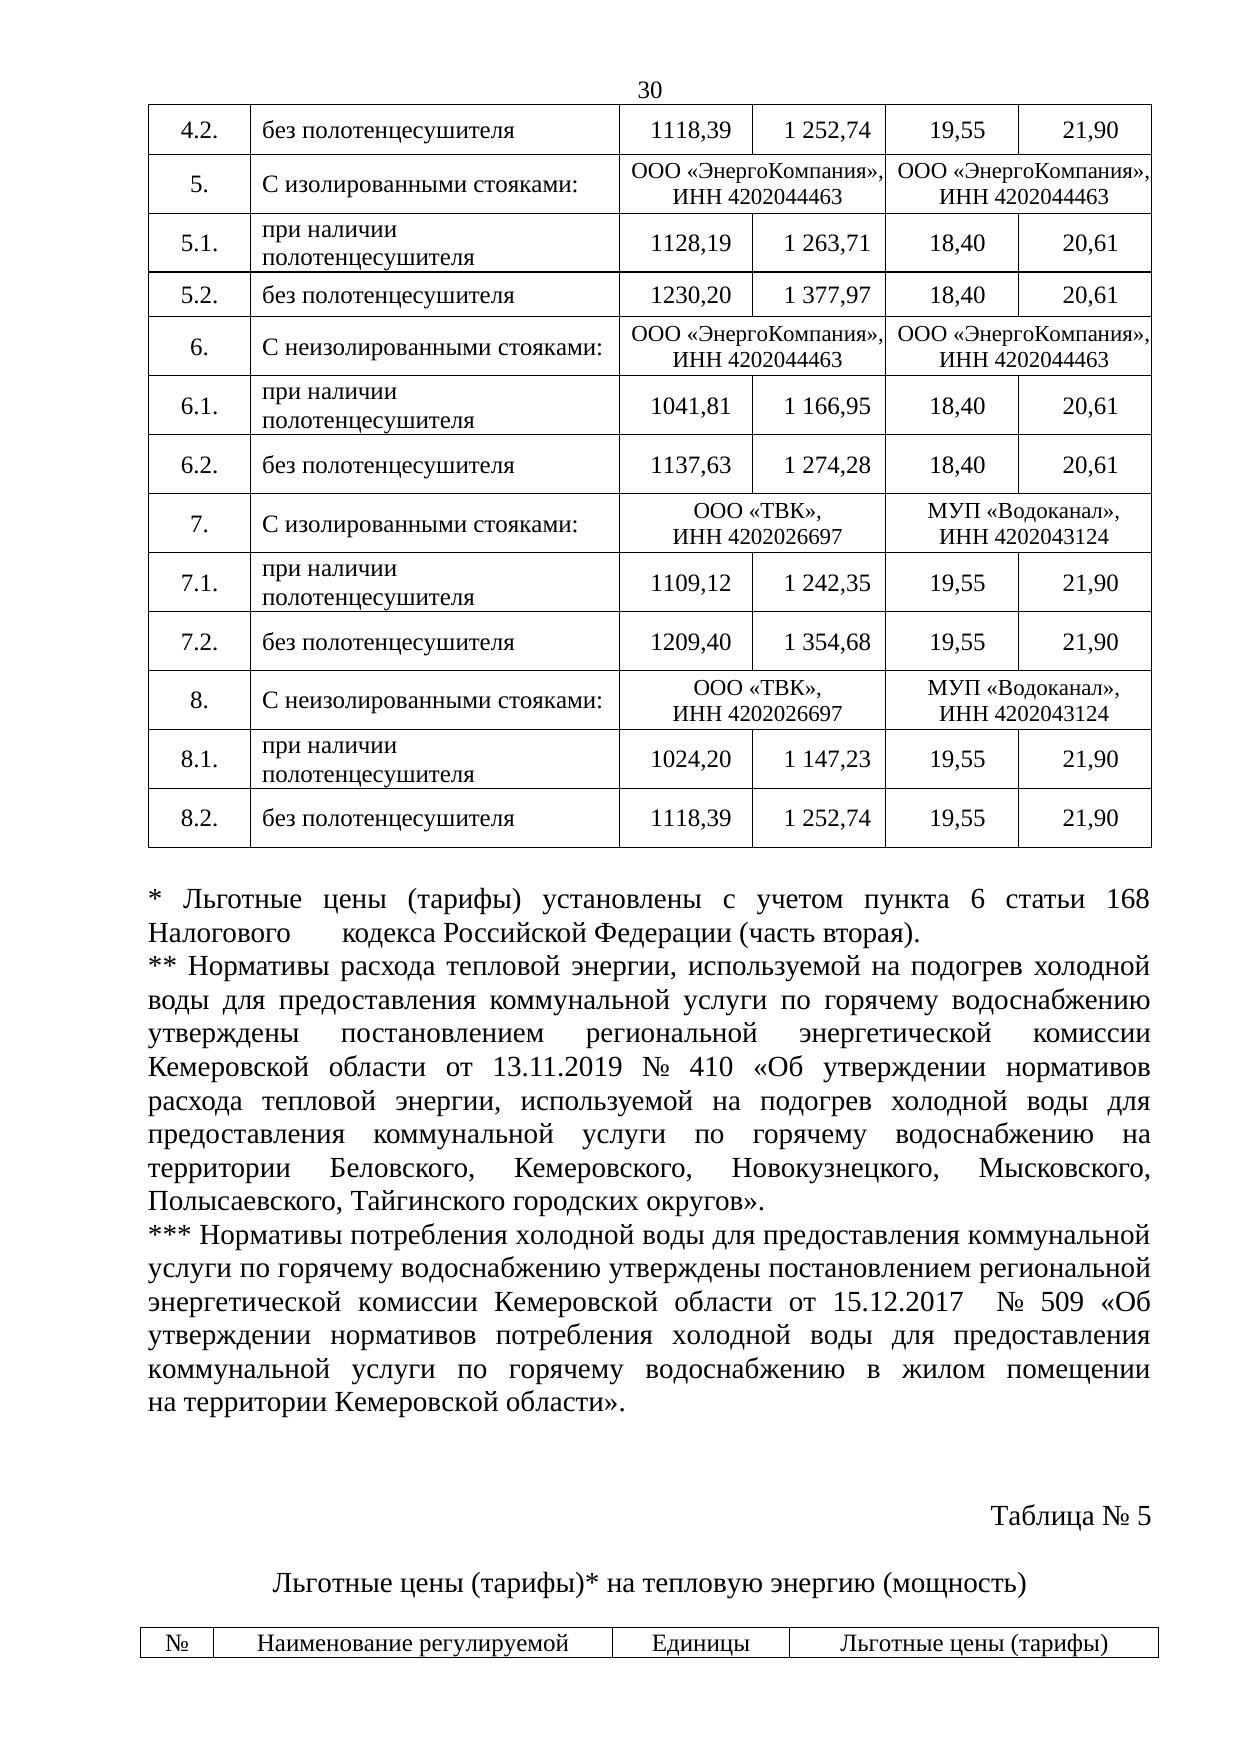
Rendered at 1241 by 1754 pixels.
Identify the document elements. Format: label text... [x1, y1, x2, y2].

table_cell ООО «ЭнергоКомпания», ИНН 4202044463 [886, 155, 1151, 212]
table_cell С изолированными стояками: [251, 494, 619, 552]
table_cell ООО «ЭнергоКомпания», ИНН 4202044463 [620, 155, 885, 212]
table_cell 8.1. [149, 730, 250, 788]
table_cell без полотенцесушителя [251, 789, 619, 847]
table_cell при наличии полотенцесушителя [251, 214, 619, 271]
table_cell без полотенцесушителя [251, 105, 619, 153]
table_cell при наличии полотенцесушителя [251, 376, 619, 434]
table_cell 1 166,95 [753, 376, 885, 434]
table_cell 19,55 [886, 730, 1018, 788]
table_cell 1128,19 [620, 214, 752, 271]
text Льготные цены (тарифы)* на тепловую энергию (мощность) [148, 1565, 1152, 1598]
table_cell 4.2. [149, 105, 250, 153]
table_cell 18,40 [886, 376, 1018, 434]
table_cell С неизолированными стояками: [251, 317, 619, 375]
table_header № п/п [141, 1628, 213, 1657]
table_header Единицы измерения [613, 1628, 789, 1657]
text Таблица № 5 [148, 1498, 1152, 1531]
table_cell 5. [149, 155, 250, 212]
table_cell 21,90 [1019, 789, 1151, 847]
table_cell 7. [149, 494, 250, 552]
table_cell при наличии полотенцесушителя [251, 730, 619, 788]
table_cell 1 252,74 [753, 789, 885, 847]
table_cell без полотенцесушителя [251, 612, 619, 670]
table_cell 1109,12 [620, 553, 752, 611]
table_cell 5.1. [149, 214, 250, 271]
table_cell 21,90 [1019, 553, 1151, 611]
table_cell 7.2. [149, 612, 250, 670]
table_cell 1230,20 [620, 273, 752, 316]
table_cell 19,55 [886, 612, 1018, 670]
table_cell 1137,63 [620, 435, 752, 493]
table_cell 6. [149, 317, 250, 375]
table_cell 1041,81 [620, 376, 752, 434]
table_cell ООО «ТВК», ИНН 4202026697 [620, 494, 885, 552]
table_cell 18,40 [886, 273, 1018, 316]
table_cell 1 242,35 [753, 553, 885, 611]
table_cell С изолированными стояками: [251, 155, 619, 212]
table_cell 1 377,97 [753, 273, 885, 316]
table_cell 21,90 [1019, 730, 1151, 788]
table_cell без полотенцесушителя [251, 273, 619, 316]
table_cell МУП «Водоканал», ИНН 4202043124 [886, 671, 1151, 729]
table_cell 19,55 [886, 789, 1018, 847]
table_cell ООО «ЭнергоКомпания», ИНН 4202044463 [620, 317, 885, 375]
table_cell без полотенцесушителя [251, 435, 619, 493]
table_cell 1 354,68 [753, 612, 885, 670]
text * Льготные цены (тарифы) установлены с учетом пункта 6 статьи 168 Налогового кодекса Российской Федерации (часть вторая). [148, 881, 1152, 948]
table_cell при наличии полотенцесушителя [251, 553, 619, 611]
table_cell 5.2. [149, 273, 250, 316]
table_cell 6.2. [149, 435, 250, 493]
table_cell 1 274,28 [753, 435, 885, 493]
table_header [214, 1628, 612, 1657]
table_cell 18,40 [886, 214, 1018, 271]
table_cell 20,61 [1019, 376, 1151, 434]
table_cell 8.2. [149, 789, 250, 847]
table_cell 7.1. [149, 553, 250, 611]
table_cell 1 263,71 [753, 214, 885, 271]
table_cell 20,61 [1019, 273, 1151, 316]
table_cell 21,90 [1019, 612, 1151, 670]
text *** Нормативы потребления холодной воды для предоставления коммунальной услуги по горячему водоснабжению утверждены постановлением региональной энергетической комиссии Кемеровской области от 15.12.2017 № 509 «Об утверждении нормативов потребления холодной воды для предоставления коммунальной услуги по горячему водоснабжению в жилом помещении на территории Кемеровской области». [148, 1217, 1152, 1418]
table_cell 1024,20 [620, 730, 752, 788]
table_cell 1 147,23 [753, 730, 885, 788]
table_cell ООО «ЭнергоКомпания», ИНН 4202044463 [886, 317, 1151, 375]
table_cell 20,61 [1019, 214, 1151, 271]
table_cell 1209,40 [620, 612, 752, 670]
table_cell 1 252,74 [753, 105, 885, 153]
table_cell 18,40 [886, 435, 1018, 493]
table_header Льготные цены (тарифы) [790, 1628, 1158, 1657]
table_cell 8. [149, 671, 250, 729]
table_cell 1118,39 [620, 789, 752, 847]
table_cell 19,55 [886, 553, 1018, 611]
table_cell 21,90 [1019, 105, 1151, 153]
text ** Нормативы расхода тепловой энергии, используемой на подогрев холодной воды для предоставления коммунальной услуги по горячему водоснабжению утверждены постановлением региональной энергетической комиссии Кемеровской области от 13.11.2019 № 410 «Об утверждении нормативов расхода тепловой энергии, используемой на подогрев холодной воды для предоставления коммунальной услуги по горячему водоснабжению на территории Беловского, Кемеровского, Новокузнецкого, Мысковского, Полысаевского, Тайгинского городских округов». [148, 948, 1152, 1217]
table_cell МУП «Водоканал», ИНН 4202043124 [886, 494, 1151, 552]
table_cell ООО «ТВК», ИНН 4202026697 [620, 671, 885, 729]
table_cell 20,61 [1019, 435, 1151, 493]
table_cell 19,55 [886, 105, 1018, 153]
table_cell С неизолированными стояками: [251, 671, 619, 729]
table_cell 6.1. [149, 376, 250, 434]
table_cell 1118,39 [620, 105, 752, 153]
